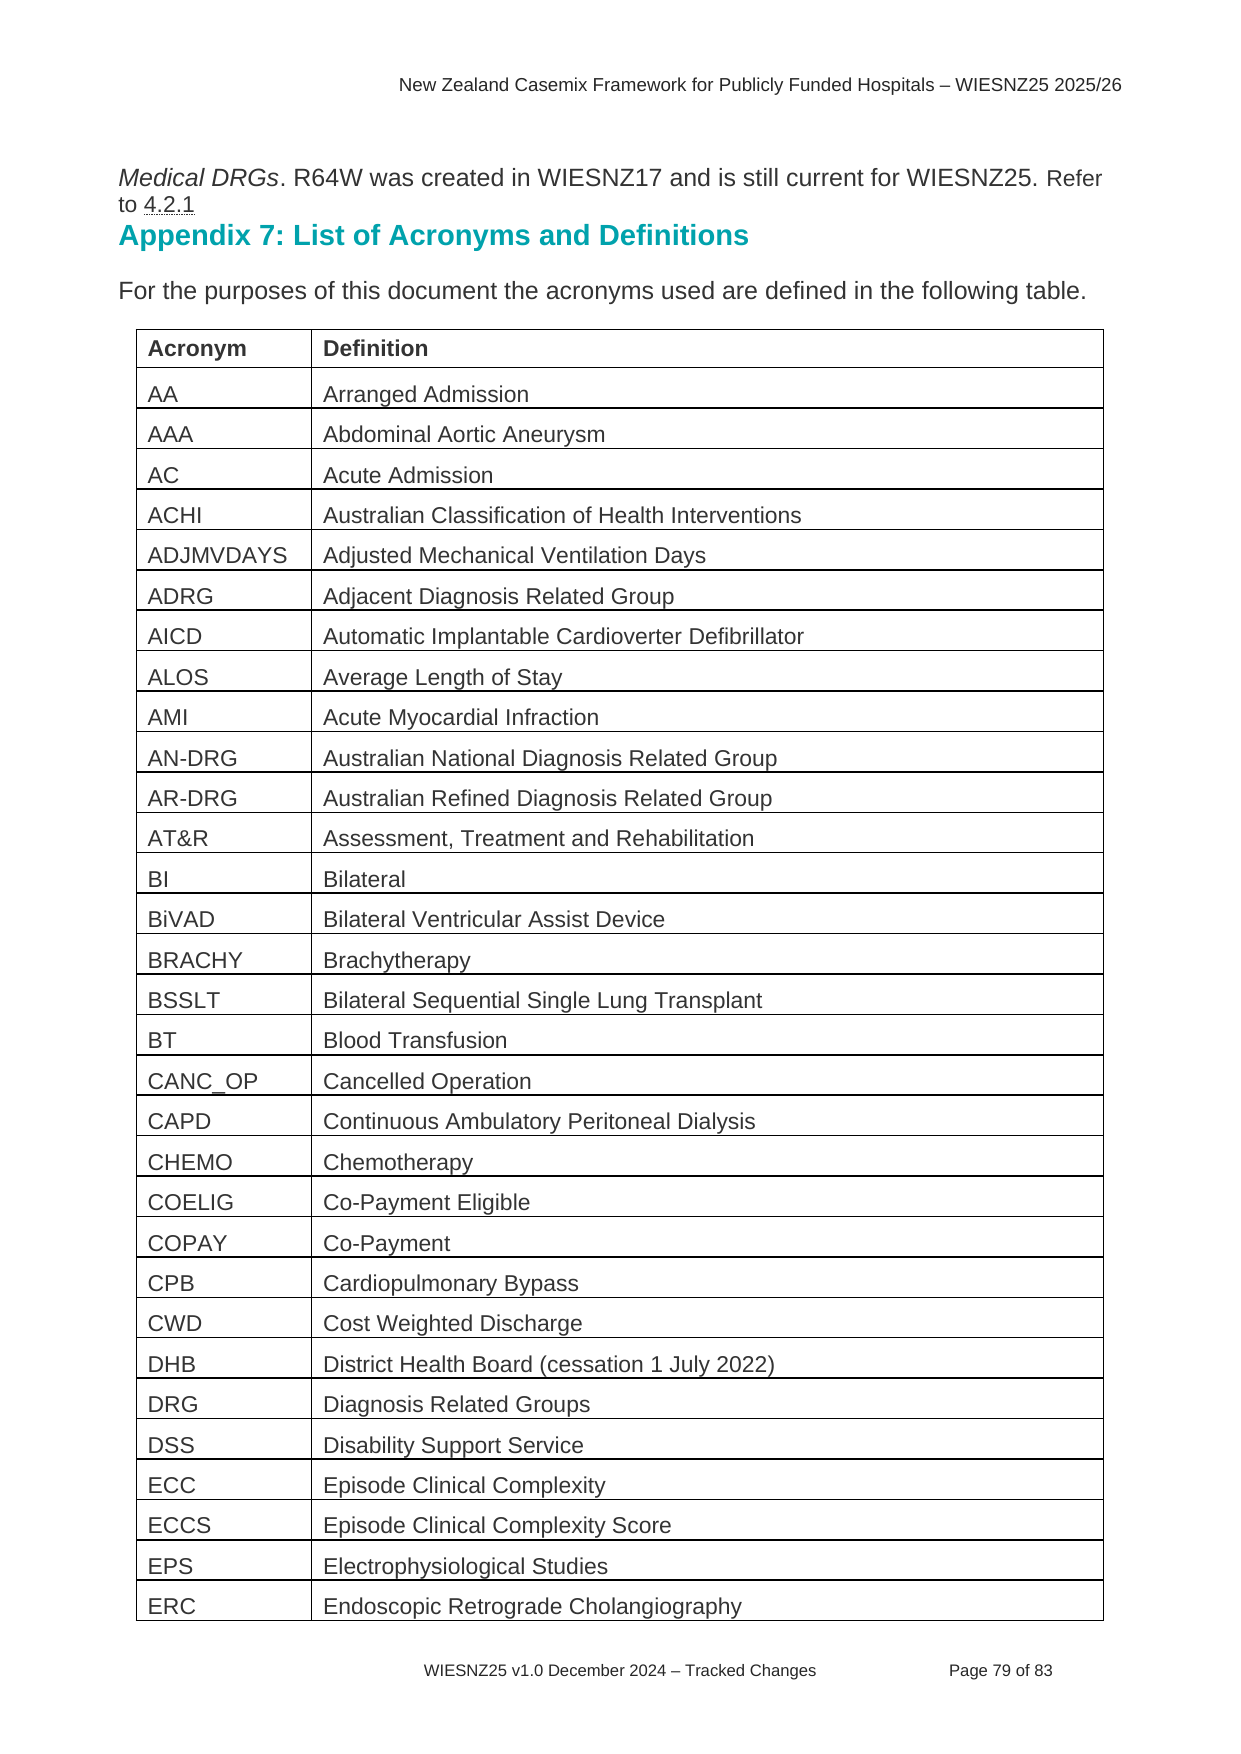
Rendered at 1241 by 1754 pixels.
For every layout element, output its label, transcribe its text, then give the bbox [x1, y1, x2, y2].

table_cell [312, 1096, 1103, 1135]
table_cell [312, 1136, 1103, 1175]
table_cell AA [137, 368, 311, 407]
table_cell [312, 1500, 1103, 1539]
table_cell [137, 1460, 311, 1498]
table_cell Bilateral [312, 853, 1103, 892]
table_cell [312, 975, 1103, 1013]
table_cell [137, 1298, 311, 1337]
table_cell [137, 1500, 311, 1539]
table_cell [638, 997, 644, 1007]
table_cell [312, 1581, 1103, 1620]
table_cell Bilateral Ventricular Assist Device [312, 894, 1103, 933]
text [118, 162, 1122, 218]
table_cell BRACHY [137, 934, 311, 973]
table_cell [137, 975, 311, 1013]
table_cell AN-DRG [137, 732, 311, 771]
table_cell Brachytherapy [312, 934, 1103, 973]
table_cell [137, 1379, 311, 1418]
table_cell ACHI [137, 490, 311, 528]
table_cell AMI [137, 692, 311, 731]
table_cell Assessment, Treatment and Rehabilitation [312, 813, 1103, 852]
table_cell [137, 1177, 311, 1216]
table_cell BiVAD [137, 894, 311, 933]
table_cell Acute Myocardial Infraction [312, 692, 1103, 731]
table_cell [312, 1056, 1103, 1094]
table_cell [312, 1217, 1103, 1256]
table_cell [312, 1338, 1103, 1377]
table_cell AAA [137, 409, 311, 448]
table_cell Acute Admission [312, 449, 1103, 488]
table_header Acronym [137, 330, 311, 367]
table_cell AICD [137, 611, 311, 650]
table_cell Australian Classification of Health Interventions [312, 490, 1103, 528]
table_cell AT&R [137, 813, 311, 852]
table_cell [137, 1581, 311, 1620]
table_cell BI [137, 853, 311, 892]
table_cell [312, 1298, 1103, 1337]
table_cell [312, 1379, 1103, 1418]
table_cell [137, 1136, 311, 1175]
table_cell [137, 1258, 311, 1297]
table_cell Abdominal Aortic Aneurysm [312, 409, 1103, 448]
table_cell Adjusted Mechanical Ventilation Days [312, 530, 1103, 569]
text For the purposes of this document the acronyms used are defined in the following table. [118, 276, 1122, 305]
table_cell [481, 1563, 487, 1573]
table_cell AC [137, 449, 311, 488]
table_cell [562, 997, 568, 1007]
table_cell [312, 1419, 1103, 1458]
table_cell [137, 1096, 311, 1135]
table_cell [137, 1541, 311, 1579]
table_cell Arranged Admission [312, 368, 1103, 407]
table_cell Automatic Implantable Cardioverter Defibrillator [312, 611, 1103, 650]
table_cell ADRG [137, 571, 311, 609]
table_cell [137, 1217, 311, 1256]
table_cell Australian Refined Diagnosis Related Group [312, 773, 1103, 811]
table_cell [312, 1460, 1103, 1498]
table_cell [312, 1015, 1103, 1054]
table_header Definition [312, 330, 1103, 367]
subtitle Appendix 7: List of Acronyms and Definitions [118, 218, 1122, 251]
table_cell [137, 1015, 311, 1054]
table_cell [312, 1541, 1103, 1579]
table_cell Adjacent Diagnosis Related Group [312, 571, 1103, 609]
table_cell ALOS [137, 651, 311, 690]
table_cell Australian National Diagnosis Related Group [312, 732, 1103, 771]
table_cell ADJMVDAYS [137, 530, 311, 569]
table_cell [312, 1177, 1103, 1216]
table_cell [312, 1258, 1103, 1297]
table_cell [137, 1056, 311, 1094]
table_cell AR-DRG [137, 773, 311, 811]
table_cell Average Length of Stay [312, 651, 1103, 690]
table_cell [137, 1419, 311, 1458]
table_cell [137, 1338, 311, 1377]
